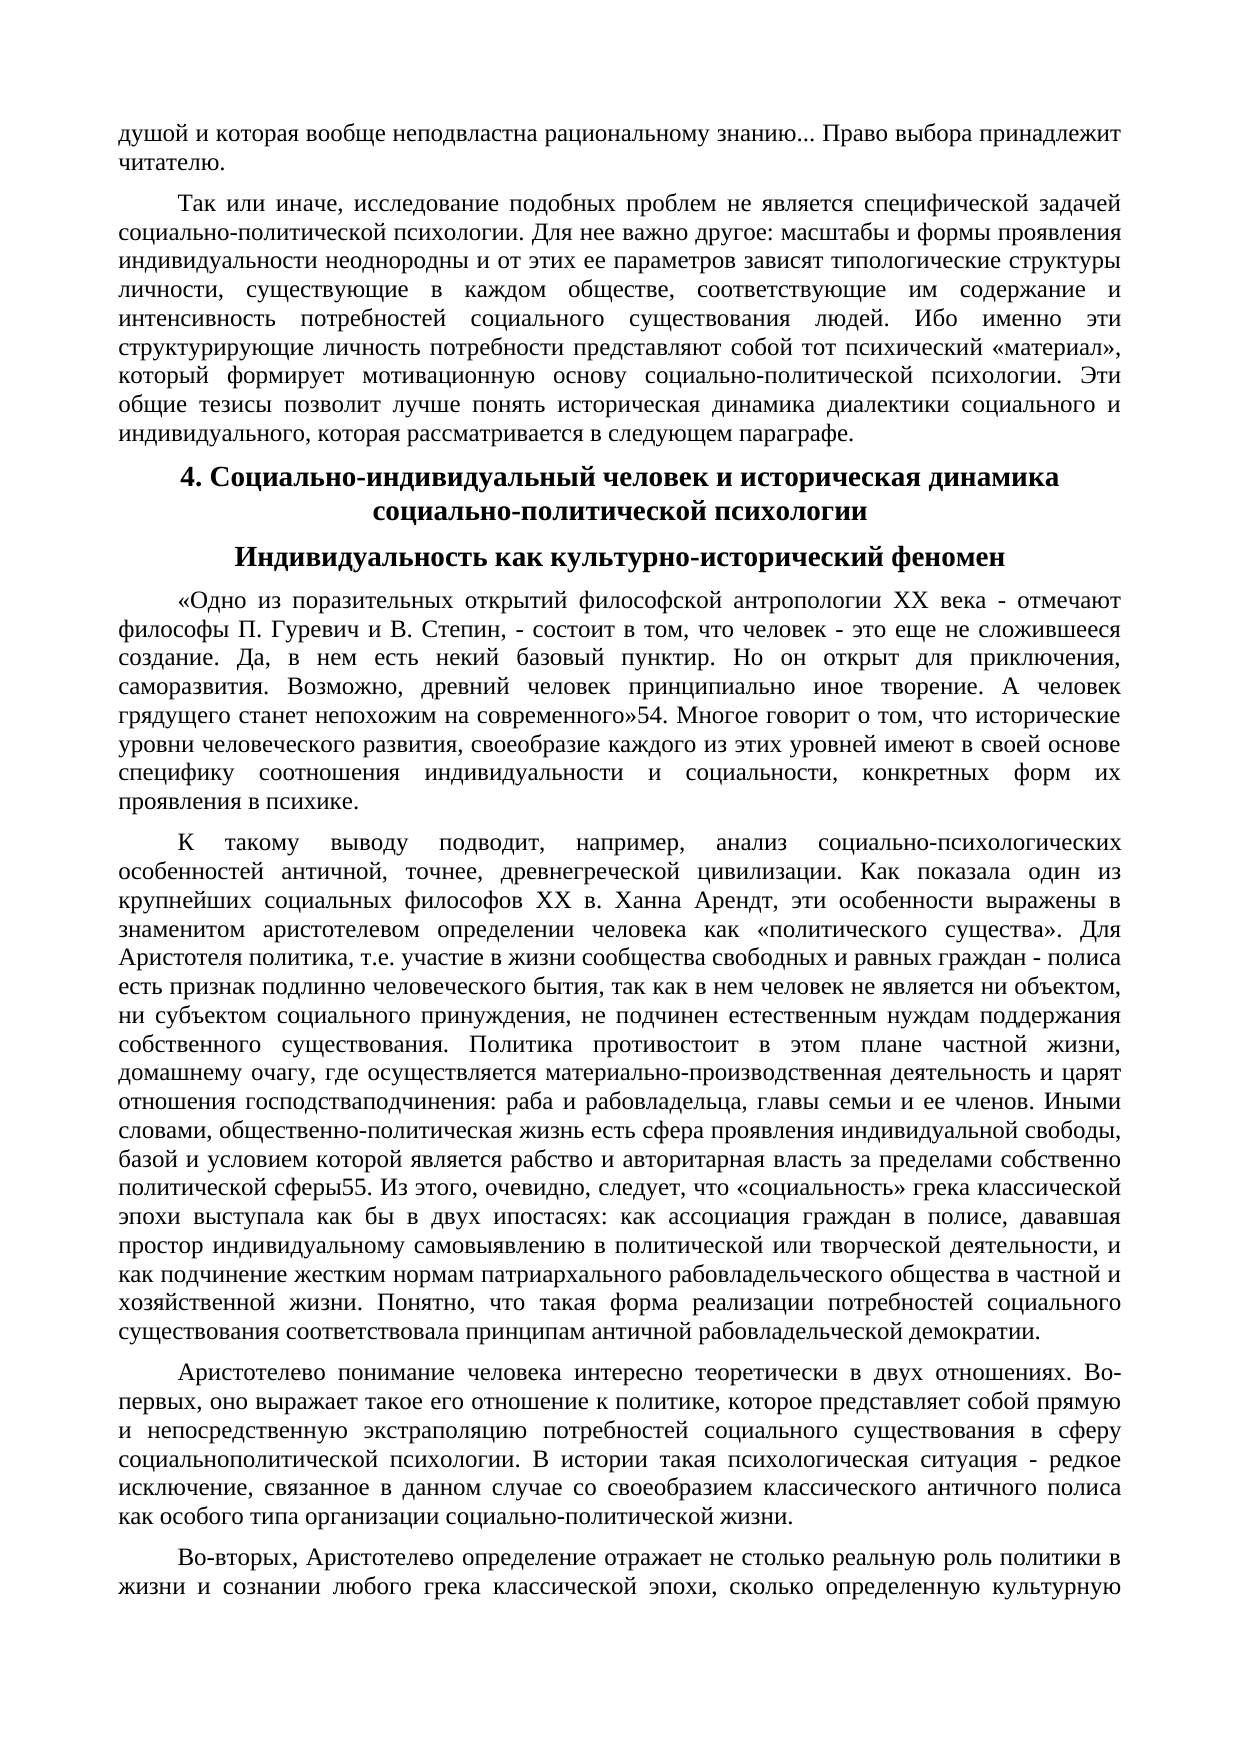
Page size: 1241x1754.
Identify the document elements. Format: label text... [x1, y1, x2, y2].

text «Одно из поразительных открытий философской антропологии XX века - отмечают философы П. Гуревич и В. Степин, - состоит в том, что человек - это еще не сложившееся создание. Да, в нем есть некий базовый пунктир. Но он открыт для приключения, саморазвития. Возможно, древний человек принципиально иное творение. А человек грядущего станет непохожим на современного»54. Многое говорит о том, что исторические уровни человеческого развития, своеобразие каждого из этих уровней имеют в своей основе специфику соотношения индивидуальности и социальности, конкретных форм их проявления в психике. [118, 585, 1122, 815]
text К такому выводу подводит, например, анализ социально-психологических особенностей античной, точнее, древнегреческой цивилизации. Как показала один из крупнейших социальных философов XX в. Ханна Арендт, эти особенности выражены в знаменитом аристотелевом определении человека как «политического существа». Для Аристотеля политика, т.е. участие в жизни сообщества свободных и равных граждан - полиса есть признак подлинно человеческого бытия, так как в нем человек не является ни объектом, ни субъектом социального принуждения, не подчинен естественным нуждам поддержания собственного существования. Политика противостоит в этом плане частной жизни, домашнему очагу, где осуществляется материально-производственная деятельность и царят отношения господстваподчинения: раба и рабовладельца, главы семьи и ее членов. Иными словами, общественно-политическая жизнь есть сфера проявления индивидуальной свободы, базой и условием которой является рабство и авторитарная власть за пределами собственно политической сферы55. Из этого, очевидно, следует, что «социальность» грека классической эпохи выступала как бы в двух ипостасях: как ассоциация граждан в полисе, дававшая простор индивидуальному самовыявлению в политической или творческой деятельности, и как подчинение жестким нормам патриархального рабовладельческого общества в частной и хозяйственной жизни. Понятно, что такая форма реализации потребностей социального существования соответствовала принципам античной рабовладельческой демократии. [118, 827, 1122, 1345]
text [118, 118, 1122, 176]
text Так или иначе, исследование подобных проблем не является специфической задачей социально-политической психологии. Для нее важно другое: масштабы и формы проявления индивидуальности неоднородны и от этих ее параметров зависят типологические структуры личности, существующие в каждом обществе, соответствующие им содержание и интенсивность потребностей социального существования людей. Ибо именно эти структурирующие личность потребности представляют собой тот психический «материал», который формирует мотивационную основу социально-политической психологии. Эти общие тезисы позволит лучше понять историческая динамика диалектики социального и индивидуального, которая рассматривается в следующем параграфе. [118, 188, 1122, 447]
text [118, 1542, 1122, 1600]
text Аристотелево понимание человека интересно теоретически в двух отношениях. Во-первых, оно выражает такое его отношение к политике, которое представляет собой прямую и непосредственную экстраполяцию потребностей социального существования в сферу социальнополитической психологии. В истории такая психологическая ситуация - редкое исключение, связанное в данном случае со своеобразием классического античного полиса как особого типа организации социально-политической жизни. [118, 1357, 1122, 1530]
text Индивидуальность как культурно-исторический феномен [118, 539, 1122, 572]
text 4. Социально-индивидуальный человек и историческая динамика социально-политической психологии [118, 459, 1122, 526]
